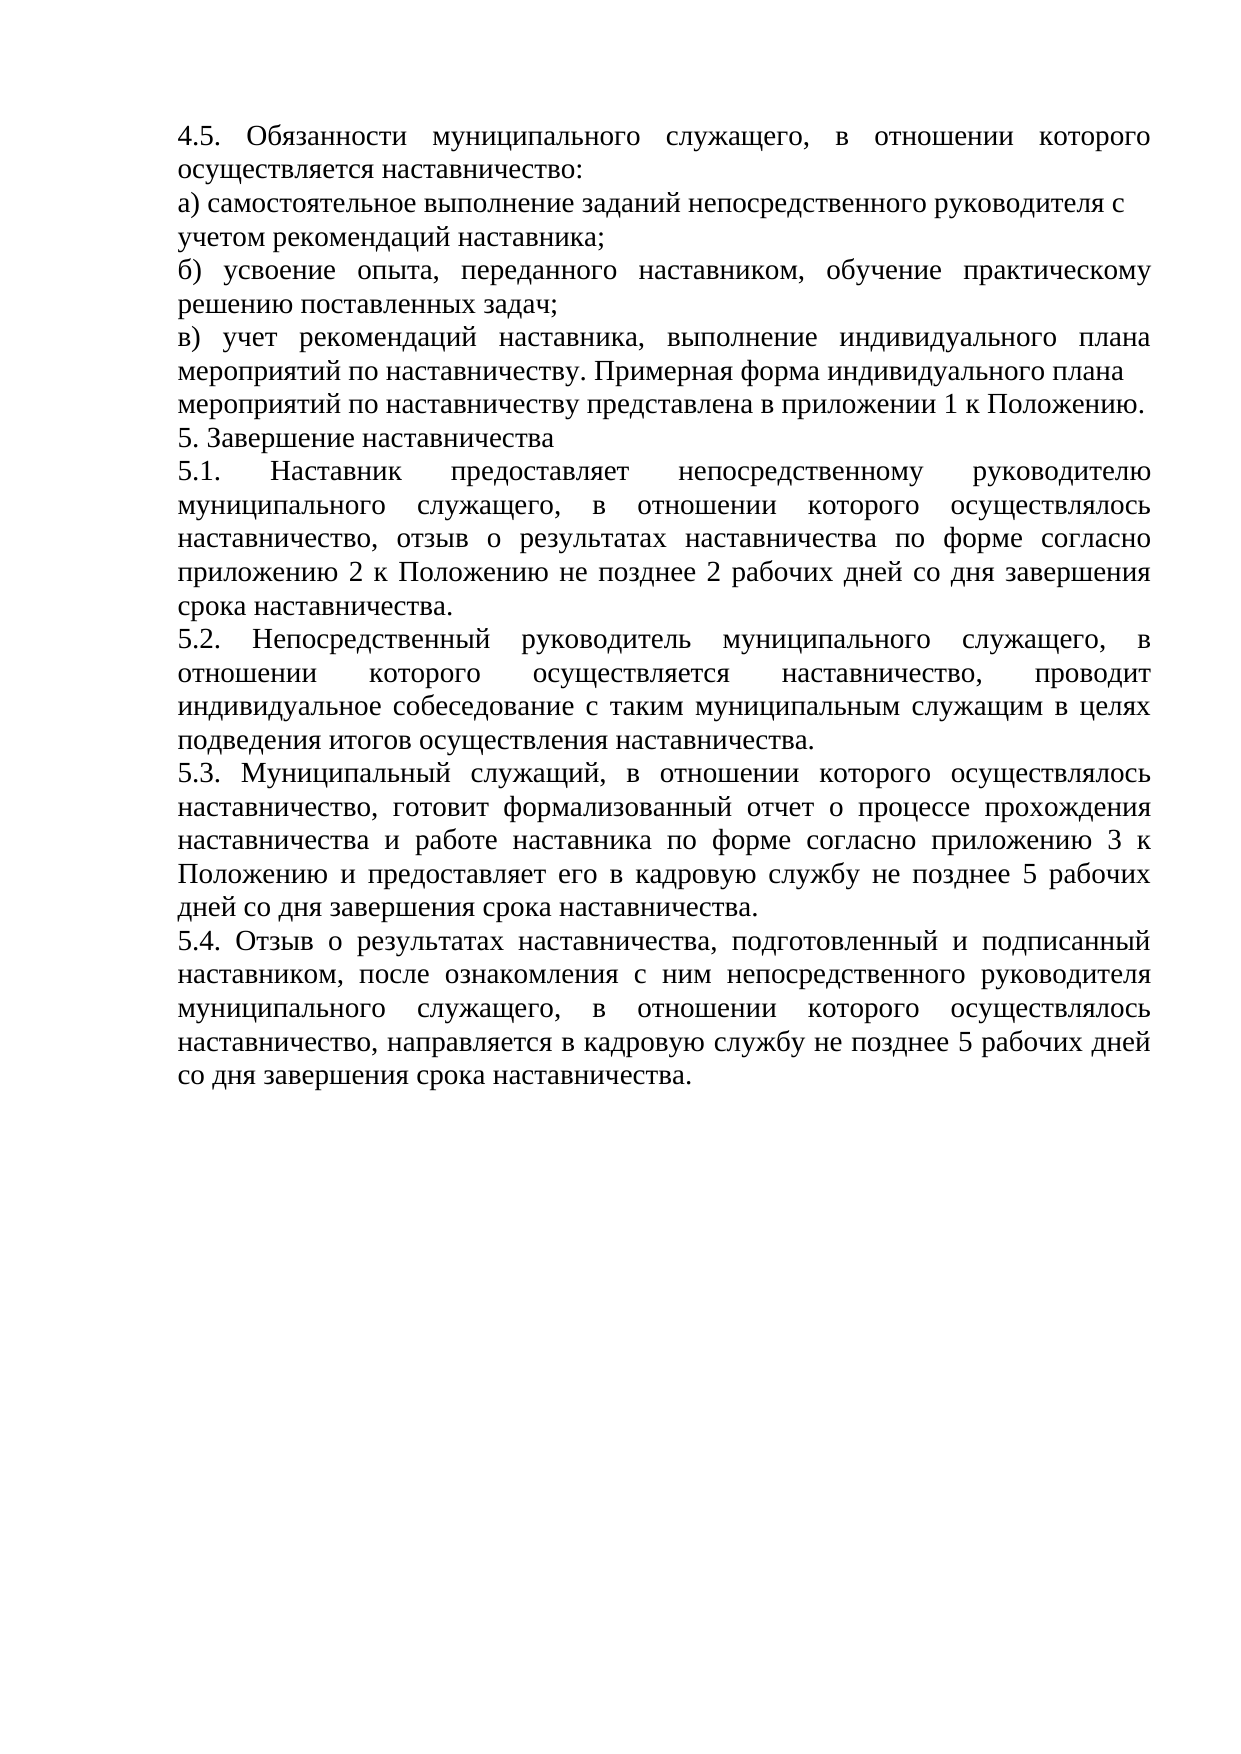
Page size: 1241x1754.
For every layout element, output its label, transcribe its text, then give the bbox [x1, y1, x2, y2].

text 5.3. Муниципальный служащий, в отношении которого осуществлялось наставничество, готовит формализованный отчет о процессе прохождения наставничества и работе наставника по форме согласно приложению 3 к Положению и предоставляет его в кадровую службу не позднее 5 рабочих дней со дня завершения срока наставничества. [177, 755, 1152, 923]
text 5.1. Наставник предоставляет непосредственному руководителю муниципального служащего, в отношении которого осуществлялось наставничество, отзыв о результатах наставничества по форме согласно приложению 2 к Положению не позднее 2 рабочих дней со дня завершения срока наставничества. [177, 453, 1152, 621]
text 5.4. Отзыв о результатах наставничества, подготовленный и подписанный наставником, после ознакомления с ним непосредственного руководителя муниципального служащего, в отношении которого осуществлялось наставничество, направляется в кадровую службу не позднее 5 рабочих дней со дня завершения срока наставничества. [177, 923, 1152, 1091]
text б) усвоение опыта, переданного наставником, обучение практическому решению поставленных задач; [177, 252, 1152, 319]
text 4.5. Обязанности муниципального служащего, в отношении которого осуществляется наставничество: [177, 118, 1152, 185]
text 5. Завершение наставничества [177, 420, 1152, 453]
text в) учет рекомендаций наставника, выполнение индивидуального плана мероприятий по наставничеству. Примерная форма индивидуального плана [177, 319, 1152, 386]
text учетом рекомендаций наставника; [177, 219, 1152, 252]
text 5.2. Непосредственный руководитель муниципального служащего, в отношении которого осуществляется наставничество, проводит индивидуальное собеседование с таким муниципальным служащим в целях подведения итогов осуществления наставничества. [177, 621, 1152, 755]
text мероприятий по наставничеству представлена в приложении 1 к Положению. [177, 386, 1152, 420]
text а) самостоятельное выполнение заданий непосредственного руководителя с [177, 185, 1152, 219]
